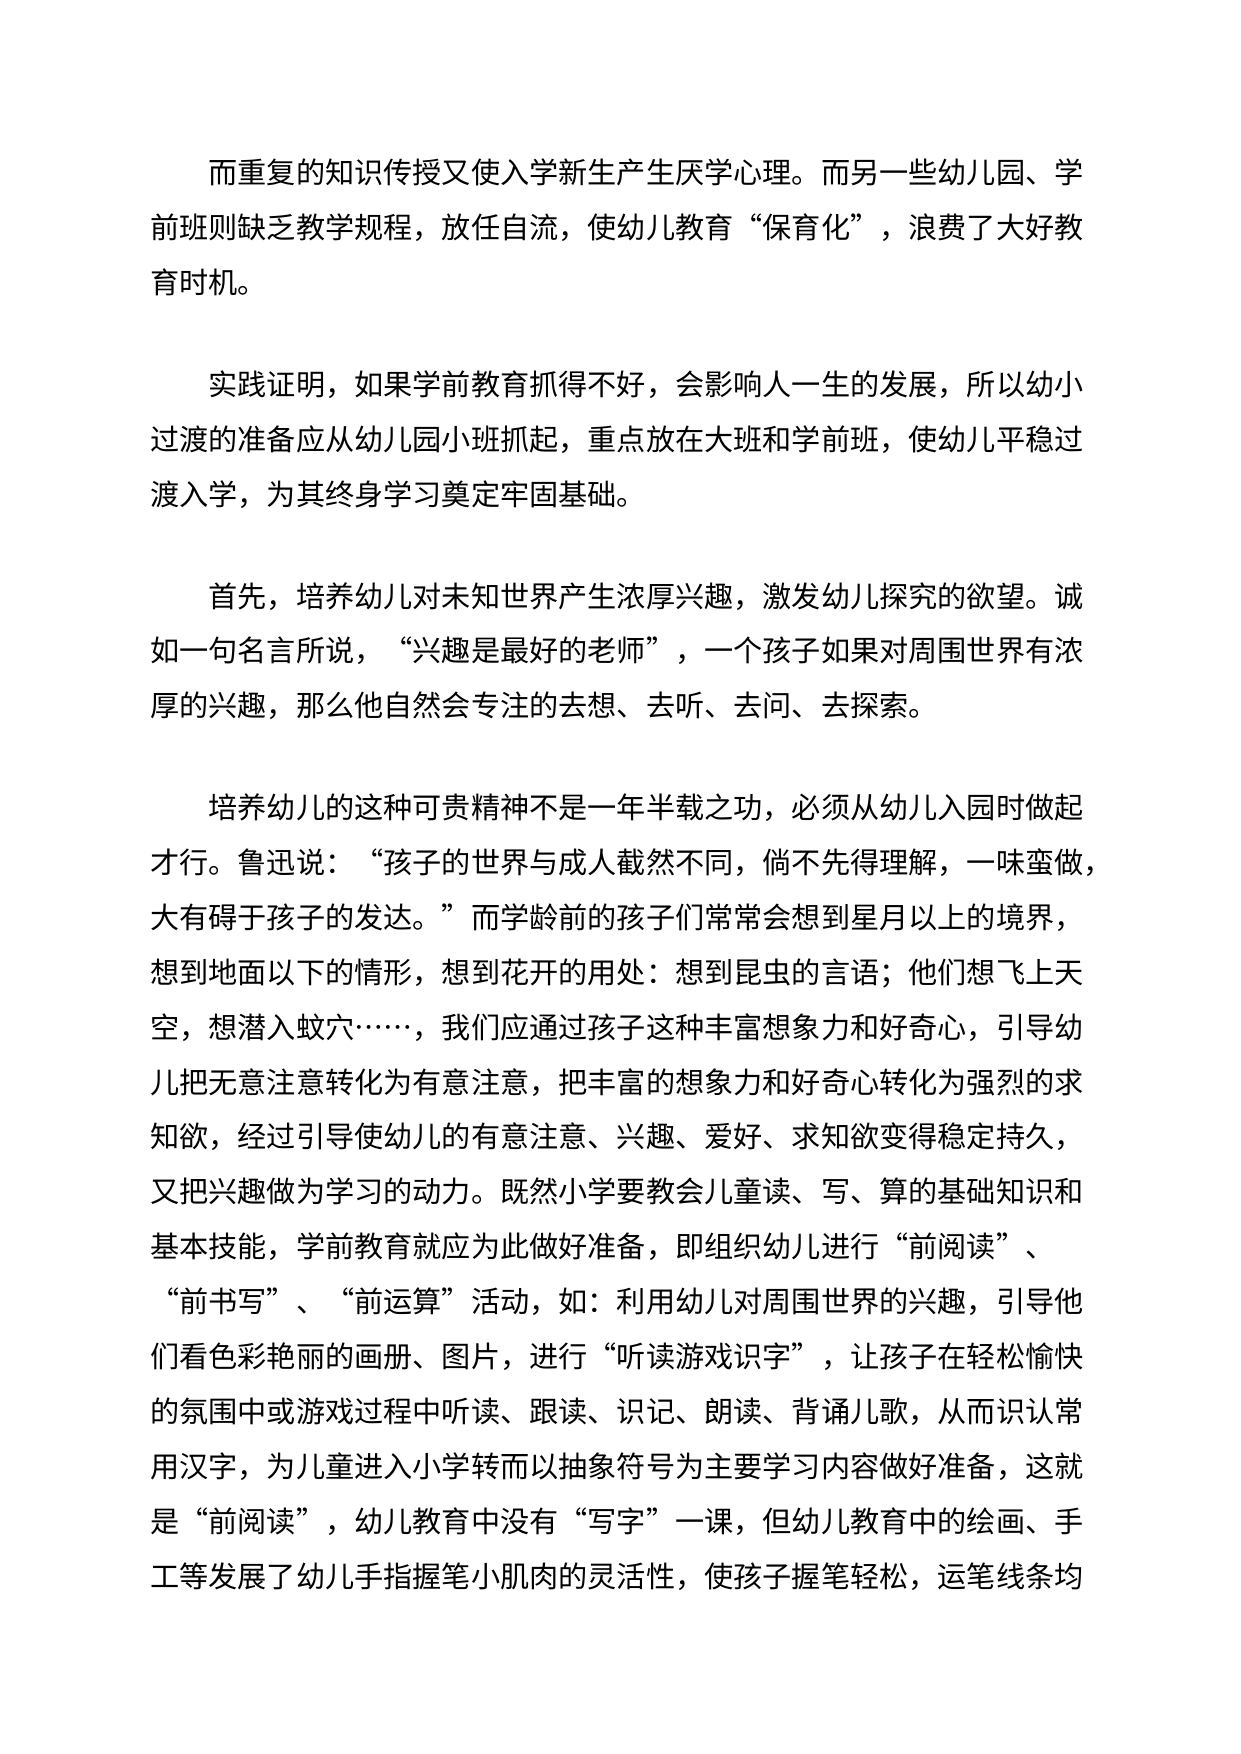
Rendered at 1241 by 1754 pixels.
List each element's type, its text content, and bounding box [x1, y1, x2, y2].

text 实践证明，如果学前教育抓得不好，会影响人一生的发展，所以幼小过渡的准备应从幼儿园小班抓起，重点放在大班和学前班，使幼儿平稳过渡入学，为其终身学习奠定牢固基础。 [150, 362, 1090, 514]
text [150, 785, 1090, 1596]
text 而重复的知识传授又使入学新生产生厌学心理。而另一些幼儿园、学前班则缺乏教学规程，放任自流，使幼儿教育“保育化”，浪费了大好教育时机。 [150, 150, 1090, 302]
text 首先，培养幼儿对未知世界产生浓厚兴趣，激发幼儿探究的欲望。诚如一句名言所说，“兴趣是最好的老师”，一个孩子如果对周围世界有浓厚的兴趣，那么他自然会专注的去想、去听、去问、去探索。 [150, 573, 1090, 725]
